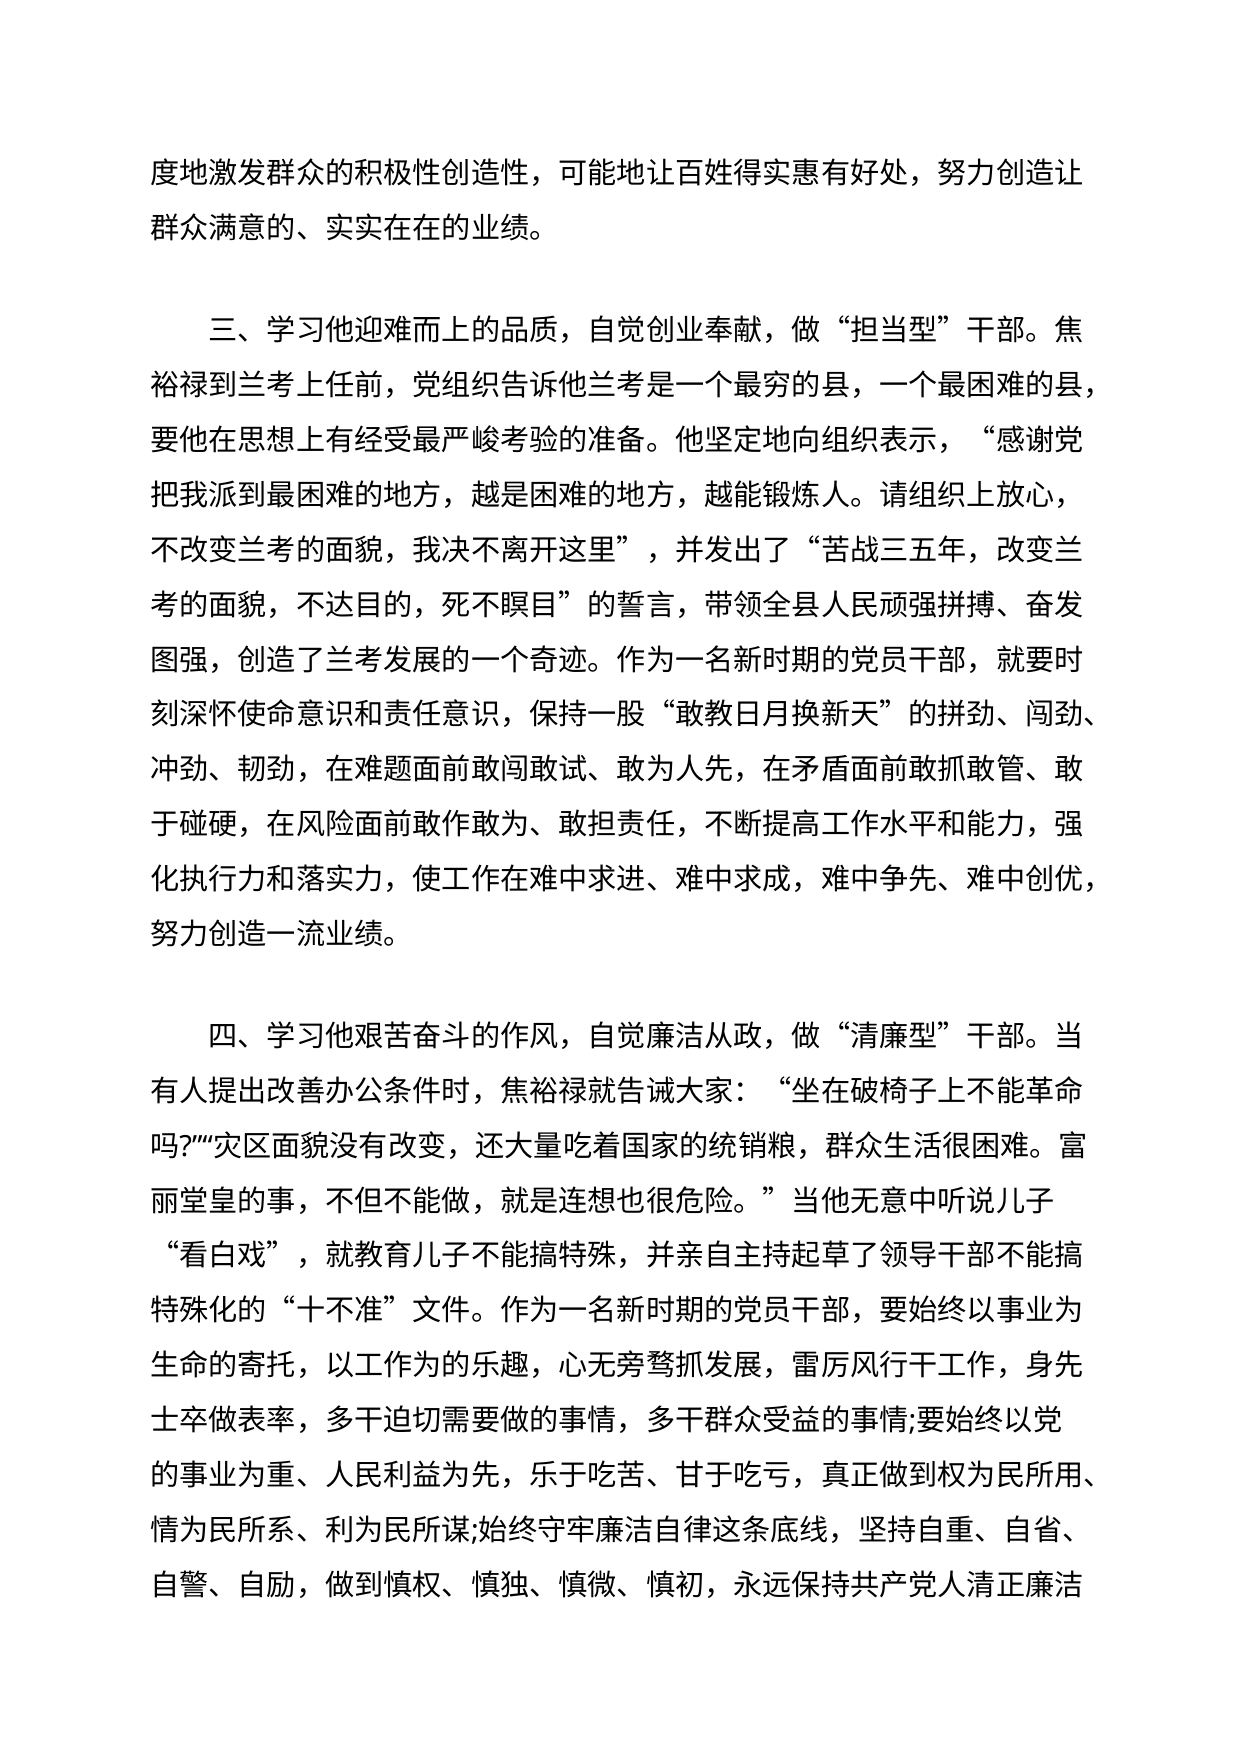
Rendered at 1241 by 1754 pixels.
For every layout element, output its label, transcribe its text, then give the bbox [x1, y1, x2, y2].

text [150, 1012, 1090, 1604]
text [150, 150, 1090, 247]
text 三、学习他迎难而上的品质，自觉创业奉献，做“担当型”干部。焦裕禄到兰考上任前，党组织告诉他兰考是一个最穷的县，一个最困难的县，要他在思想上有经受最严峻考验的准备。他坚定地向组织表示，“感谢党把我派到最困难的地方，越是困难的地方，越能锻炼人。请组织上放心，不改变兰考的面貌，我决不离开这里”，并发出了“苦战三五年，改变兰考的面貌，不达目的，死不瞑目”的誓言，带领全县人民顽强拼搏、奋发图强，创造了兰考发展的一个奇迹。作为一名新时期的党员干部，就要时刻深怀使命意识和责任意识，保持一股“敢教日月换新天”的拼劲、闯劲、冲劲、韧劲，在难题面前敢闯敢试、敢为人先，在矛盾面前敢抓敢管、敢于碰硬，在风险面前敢作敢为、敢担责任，不断提高工作水平和能力，强化执行力和落实力，使工作在难中求进、难中求成，难中争先、难中创优，努力创造一流业绩。 [150, 307, 1090, 953]
